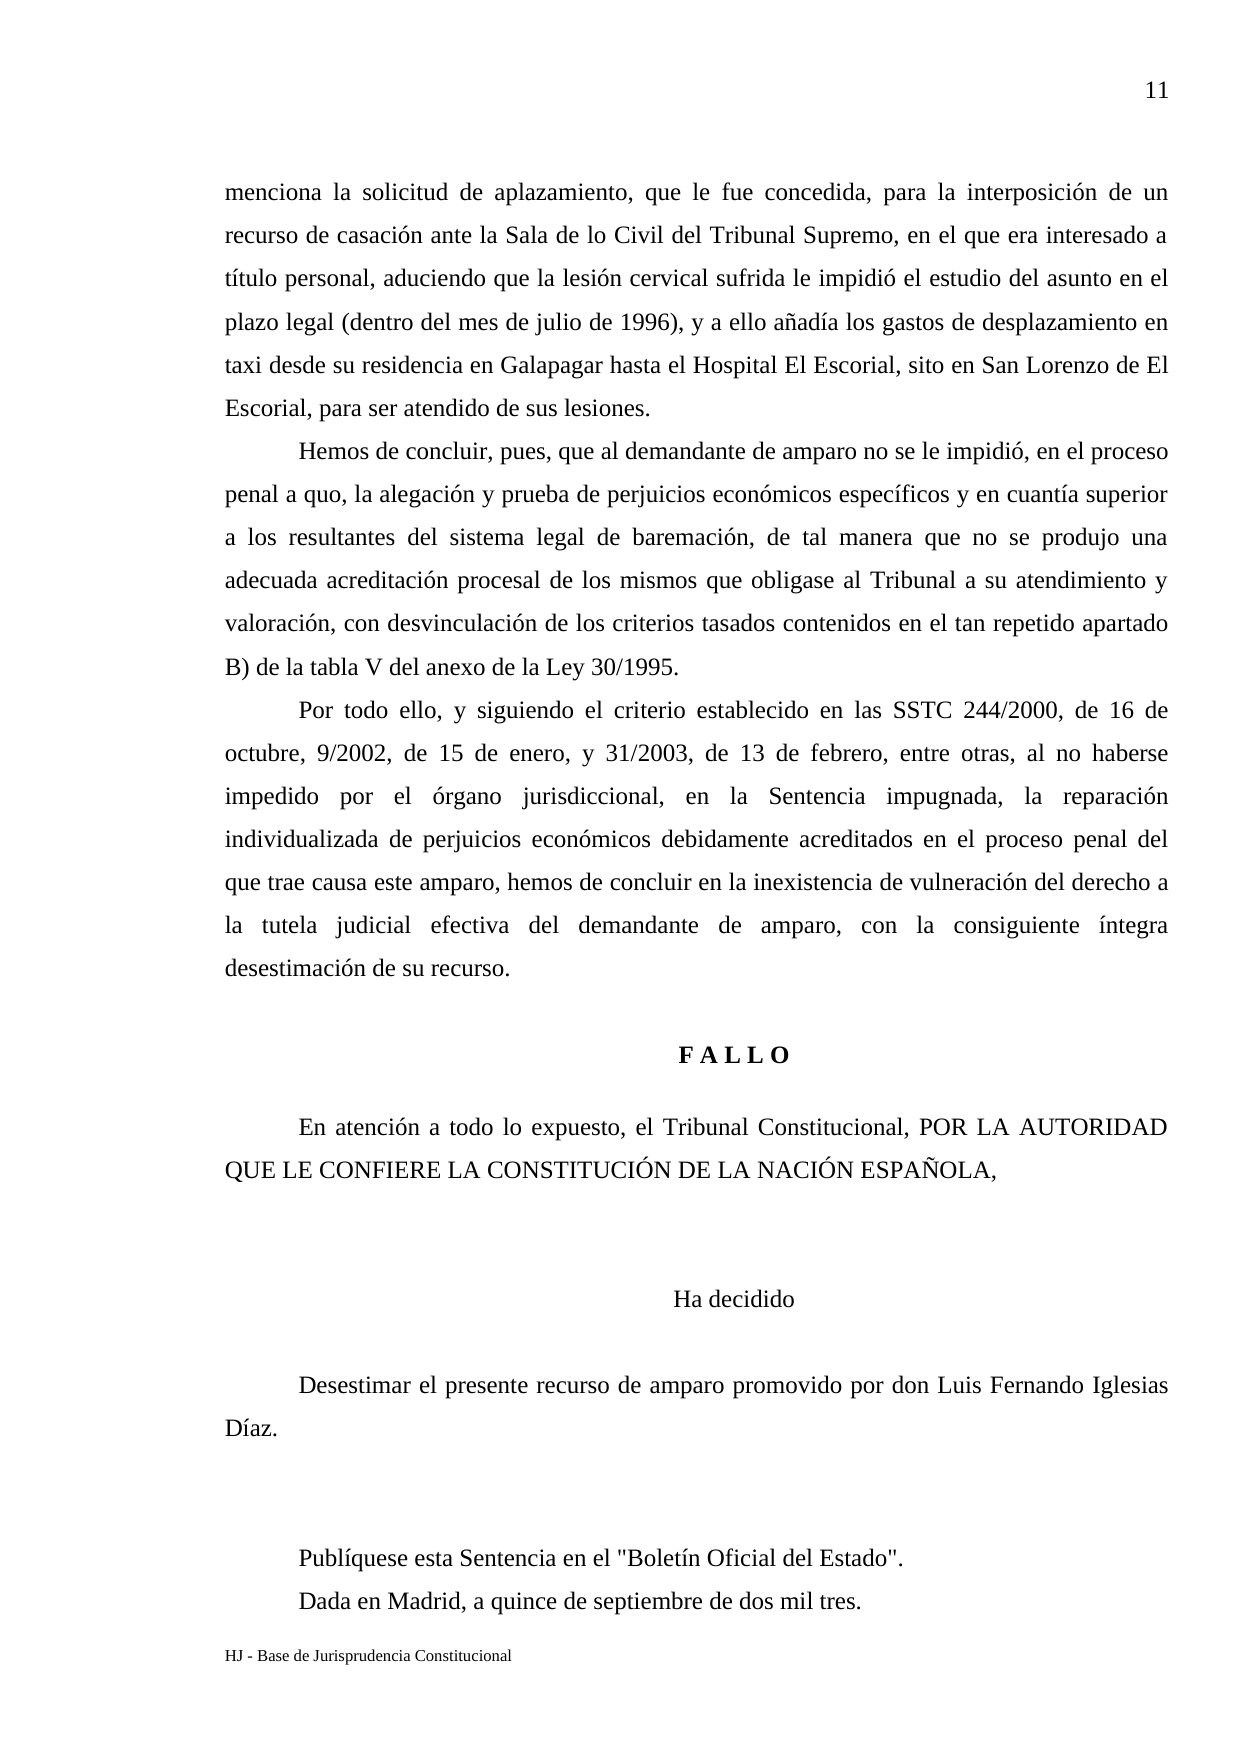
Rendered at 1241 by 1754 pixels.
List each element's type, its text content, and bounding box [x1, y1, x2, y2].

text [224, 177, 1169, 422]
text Publíquese esta Sentencia en el "Boletín Oficial del Estado". [224, 1543, 1169, 1572]
text Dada en Madrid, a quince de septiembre de dos mil tres. [224, 1586, 1169, 1615]
text En atención a todo lo expuesto, el Tribunal Constitucional, POR LA AUTORIDAD QUE LE CONFIERE LA CONSTITUCIÓN DE LA NACIÓN ESPAÑOLA, [224, 1112, 1169, 1183]
subtitle F A L L O [224, 1040, 1169, 1068]
text Desestimar el presente recurso de amparo promovido por don Luis Fernando Iglesias Díaz. [224, 1370, 1169, 1442]
text Ha decidido [224, 1284, 1169, 1313]
text Hemos de concluir, pues, que al demandante de amparo no se le impidió, en el proceso penal a quo, la alegación y prueba de perjuicios económicos específicos y en cuantía superior a los resultantes del sistema legal de baremación, de tal manera que no se produjo una adecuada acreditación procesal de los mismos que obligase al Tribunal a su atendimiento y valoración, con desvinculación de los criterios tasados contenidos en el tan repetido apartado B) de la tabla V del anexo de la Ley 30/1995. [224, 436, 1169, 680]
text Por todo ello, y siguiendo el criterio establecido en las SSTC 244/2000, de 16 de octubre, 9/2002, de 15 de enero, y 31/2003, de 13 de febrero, entre otras, al no haberse impedido por el órgano jurisdiccional, en la Sentencia impugnada, la reparación individualizada de perjuicios económicos debidamente acreditados en el proceso penal del que trae causa este amparo, hemos de concluir en la inexistencia de vulneración del derecho a la tutela judicial efectiva del demandante de amparo, con la consiguiente íntegra desestimación de su recurso. [224, 695, 1169, 982]
